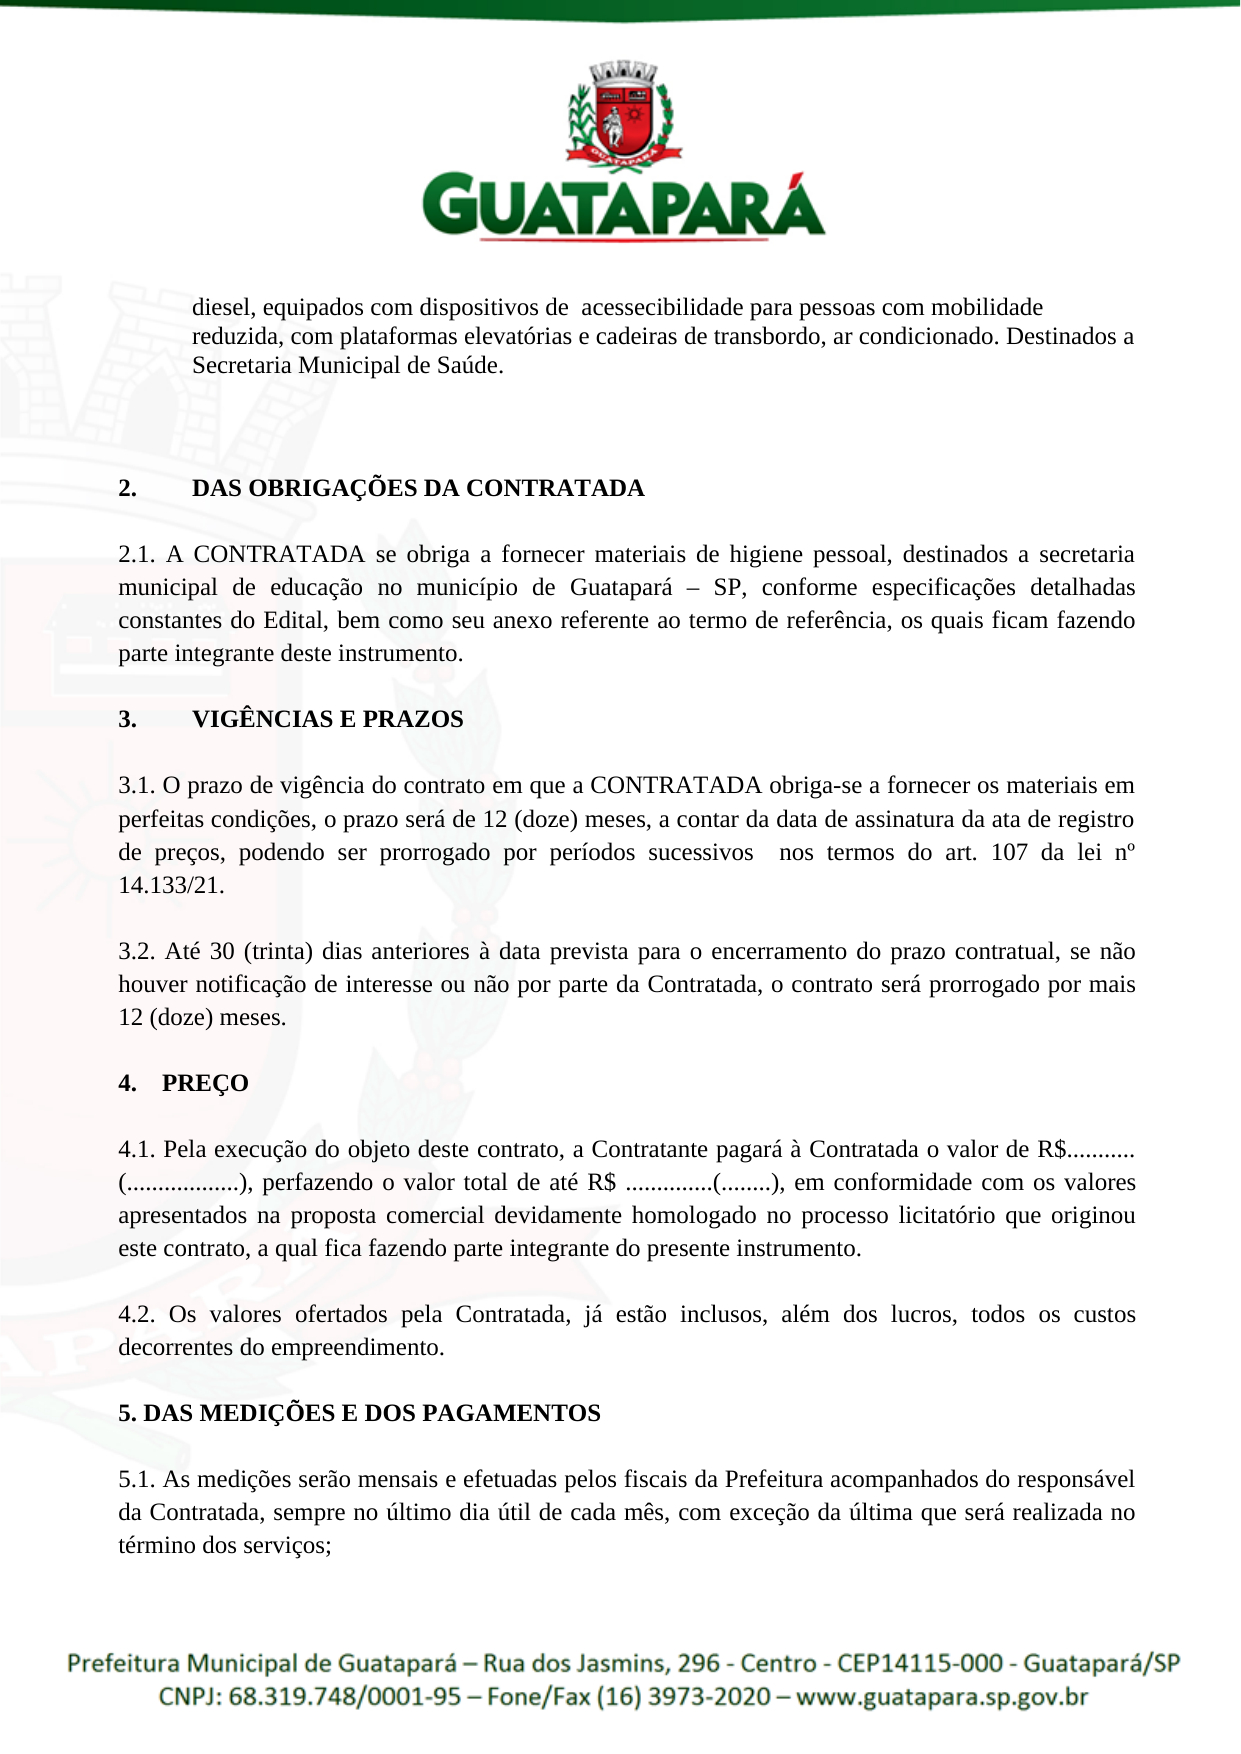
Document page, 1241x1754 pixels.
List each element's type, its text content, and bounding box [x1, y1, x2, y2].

text 2. DAS OBRIGAÇÕES DA CONTRATADA [118, 473, 1137, 502]
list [192, 292, 1137, 379]
text 4.1. Pela execução do objeto deste contrato, a Contratante pagará à Contratada o valor de R$........... (..................), perfazendo o valor total de até R$ ..............(........), em conformidade com os valores apresentados na proposta comercial devidamente homologado no processo licitatório que originou este contrato, a qual fica fazendo parte integrante do presente instrumento. [118, 1134, 1137, 1262]
text 3.2. Até 30 (trinta) dias anteriores à data prevista para o encerramento do prazo contratual, se não houver notificação de interesse ou não por parte da Contratada, o contrato será prorrogado por mais 12 (doze) meses. [118, 936, 1137, 1031]
text 5. DAS MEDIÇÕES E DOS PAGAMENTOS [118, 1398, 1137, 1427]
text 2.1. A CONTRATADA se obriga a fornecer materiais de higiene pessoal, destinados a secretaria municipal de educação no município de Guatapará – SP, conforme especificações detalhadas constantes do Edital, bem como seu anexo referente ao termo de referência, os quais ficam fazendo parte integrante deste instrumento. [118, 539, 1137, 667]
text 5.1. As medições serão mensais e efetuadas pelos fiscais da Prefeitura acompanhados do responsável da Contratada, sempre no último dia útil de cada mês, com exceção da última que será realizada no término dos serviços; [118, 1464, 1137, 1559]
text 4. PREÇO [118, 1068, 1137, 1097]
text 4.2. Os valores ofertados pela Contratada, já estão inclusos, além dos lucros, todos os custos decorrentes do empreendimento. [118, 1299, 1137, 1361]
picture [0, 0, 1241, 1752]
text 3.1. O prazo de vigência do contrato em que a CONTRATADA obriga-se a fornecer os materiais em perfeitas condições, o prazo será de 12 (doze) meses, a contar da data de assinatura da ata de registro de preços, podendo ser prorrogado por períodos sucessivos nos termos do art. 107 da lei nº 14.133/21. [118, 771, 1137, 898]
text 3. VIGÊNCIAS E PRAZOS [118, 704, 1137, 733]
